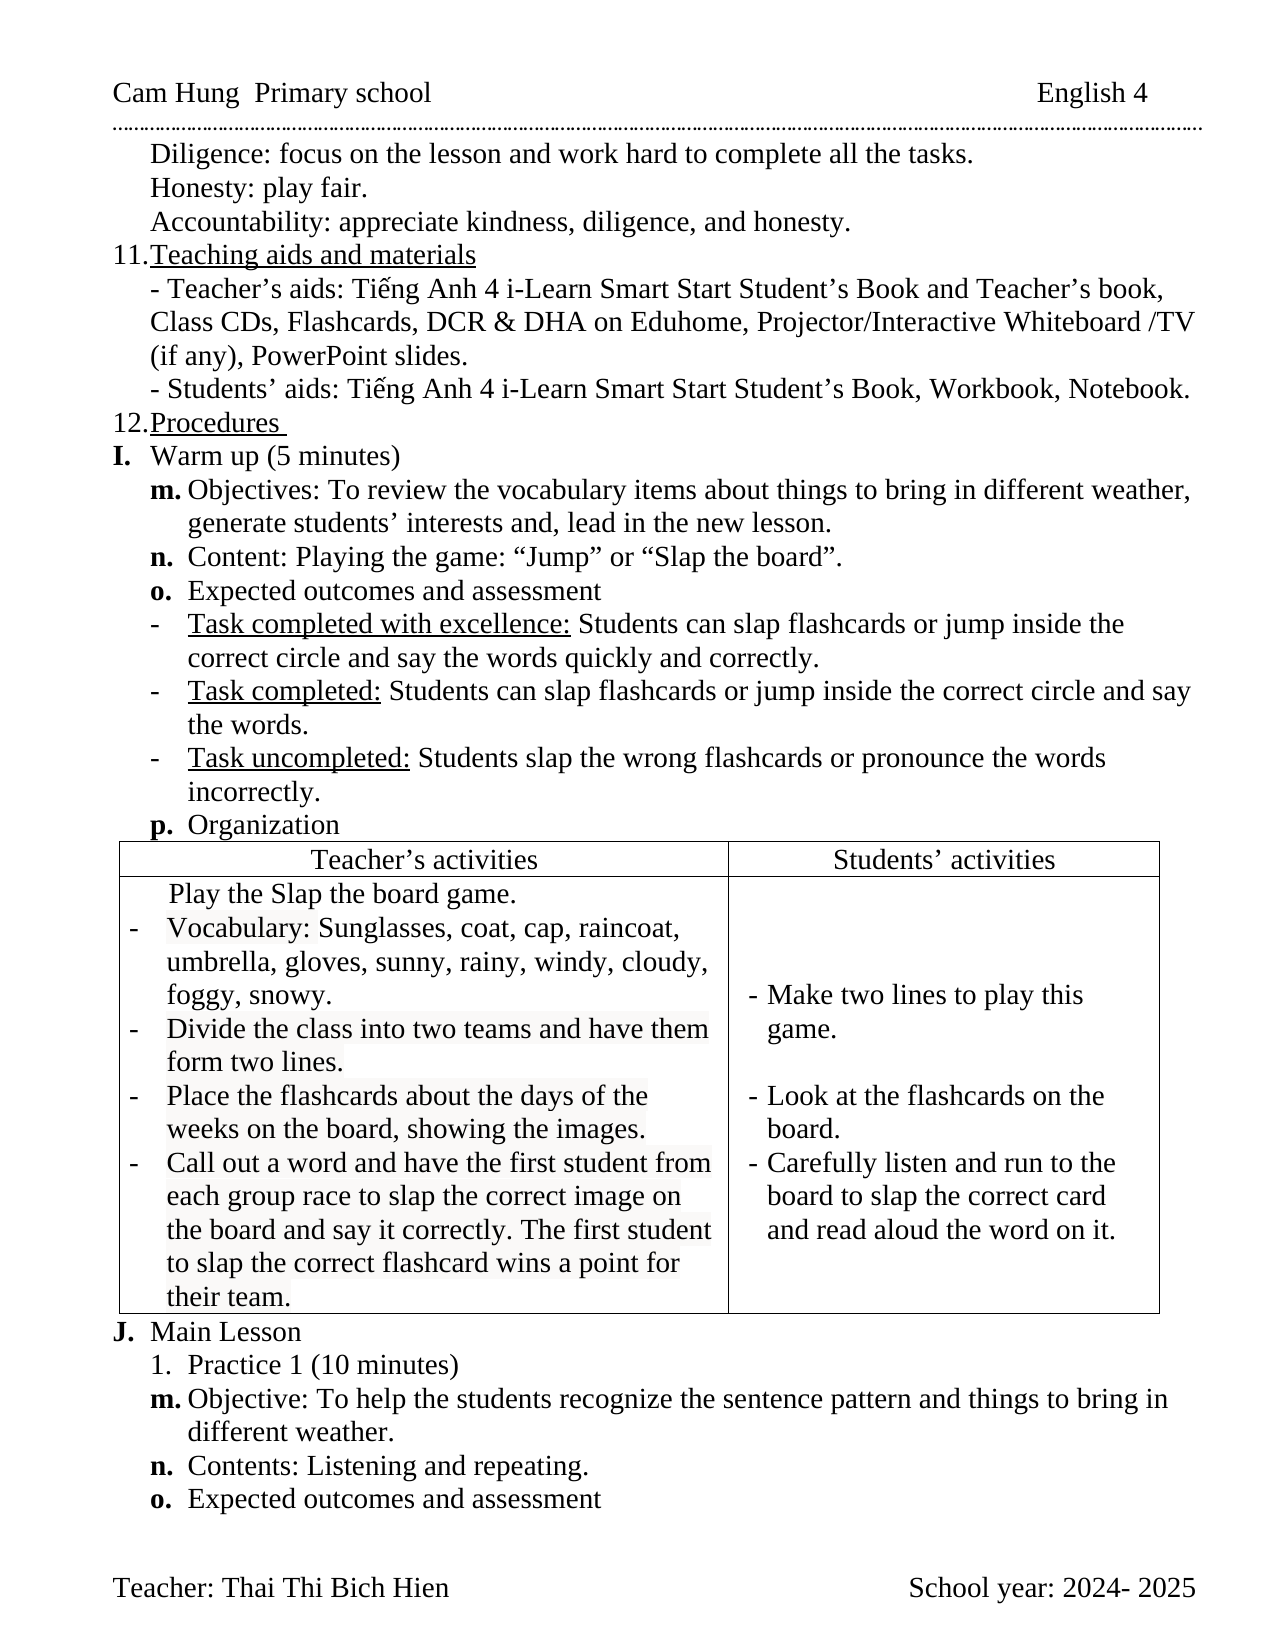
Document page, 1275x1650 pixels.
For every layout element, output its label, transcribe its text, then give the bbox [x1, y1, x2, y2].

list Contents: Listening and repeating. [150, 1448, 1209, 1481]
list Objectives: To review the vocabulary items about things to bring in different weather, generate students’ interests and, lead in the new lesson. [150, 472, 1209, 539]
list - Students’ aids: Tiếng Anh 4 i-Learn Smart Start Student’s Book, Workbook, Notebook. [150, 371, 1209, 405]
list Task completed: Students can slap flashcards or jump inside the correct circle and say the words. [150, 673, 1209, 740]
table_cell Play the Slap the board game. Vocabulary: Sunglasses, coat, cap, raincoat, umbrella, gloves, sunny, rainy, windy, cloudy, foggy, snowy. Divide the class into two teams and have them form two lines. Place the flashcards about the days of the weeks on the board, showing the images. Call out a word and have the first student from each group race to slap the correct image on the board and say it correctly. The first student to slap the correct flashcard wins a point for their team. [120, 877, 728, 1313]
table_cell Make two lines to play this game. Look at the flashcards on the board. Carefully listen and run to the board to slap the correct card and read aloud the word on it. [729, 877, 1159, 1313]
list Expected outcomes and assessment [150, 1481, 1209, 1515]
list Task completed with excellence: Students can slap flashcards or jump inside the correct circle and say the words quickly and correctly. [150, 606, 1209, 673]
table_header Teacher’s activities [120, 842, 728, 876]
list Honesty: play fair. [150, 170, 1209, 204]
list Expected outcomes and assessment [150, 573, 1209, 606]
list Warm up (5 minutes) [112, 438, 1209, 472]
list Main Lesson [112, 1314, 1209, 1347]
list Accountability: appreciate kindness, diligence, and honesty. [150, 204, 1209, 237]
list - Teacher’s aids: Tiếng Anh 4 i-Learn Smart Start Student’s Book and Teacher’s book, Class CDs, Flashcards, DCR & DHA on Eduhome, Projector/Interactive Whiteboard /TV (if any), PowerPoint slides. [150, 271, 1209, 371]
list Diligence: focus on the lesson and work hard to complete all the tasks. [150, 137, 1209, 170]
list Procedures [112, 405, 1209, 438]
list Task uncompleted: Students slap the wrong flashcards or pronounce the words incorrectly. [150, 740, 1209, 807]
list Teaching aids and materials [112, 237, 1209, 271]
table_header Students’ activities [729, 842, 1159, 876]
list Practice 1 (10 minutes) [150, 1347, 1209, 1381]
list Objective: To help the students recognize the sentence pattern and things to bring in different weather. [150, 1381, 1209, 1448]
list Organization [150, 807, 1209, 841]
list Content: Playing the game: “Jump” or “Slap the board”. [150, 539, 1209, 573]
